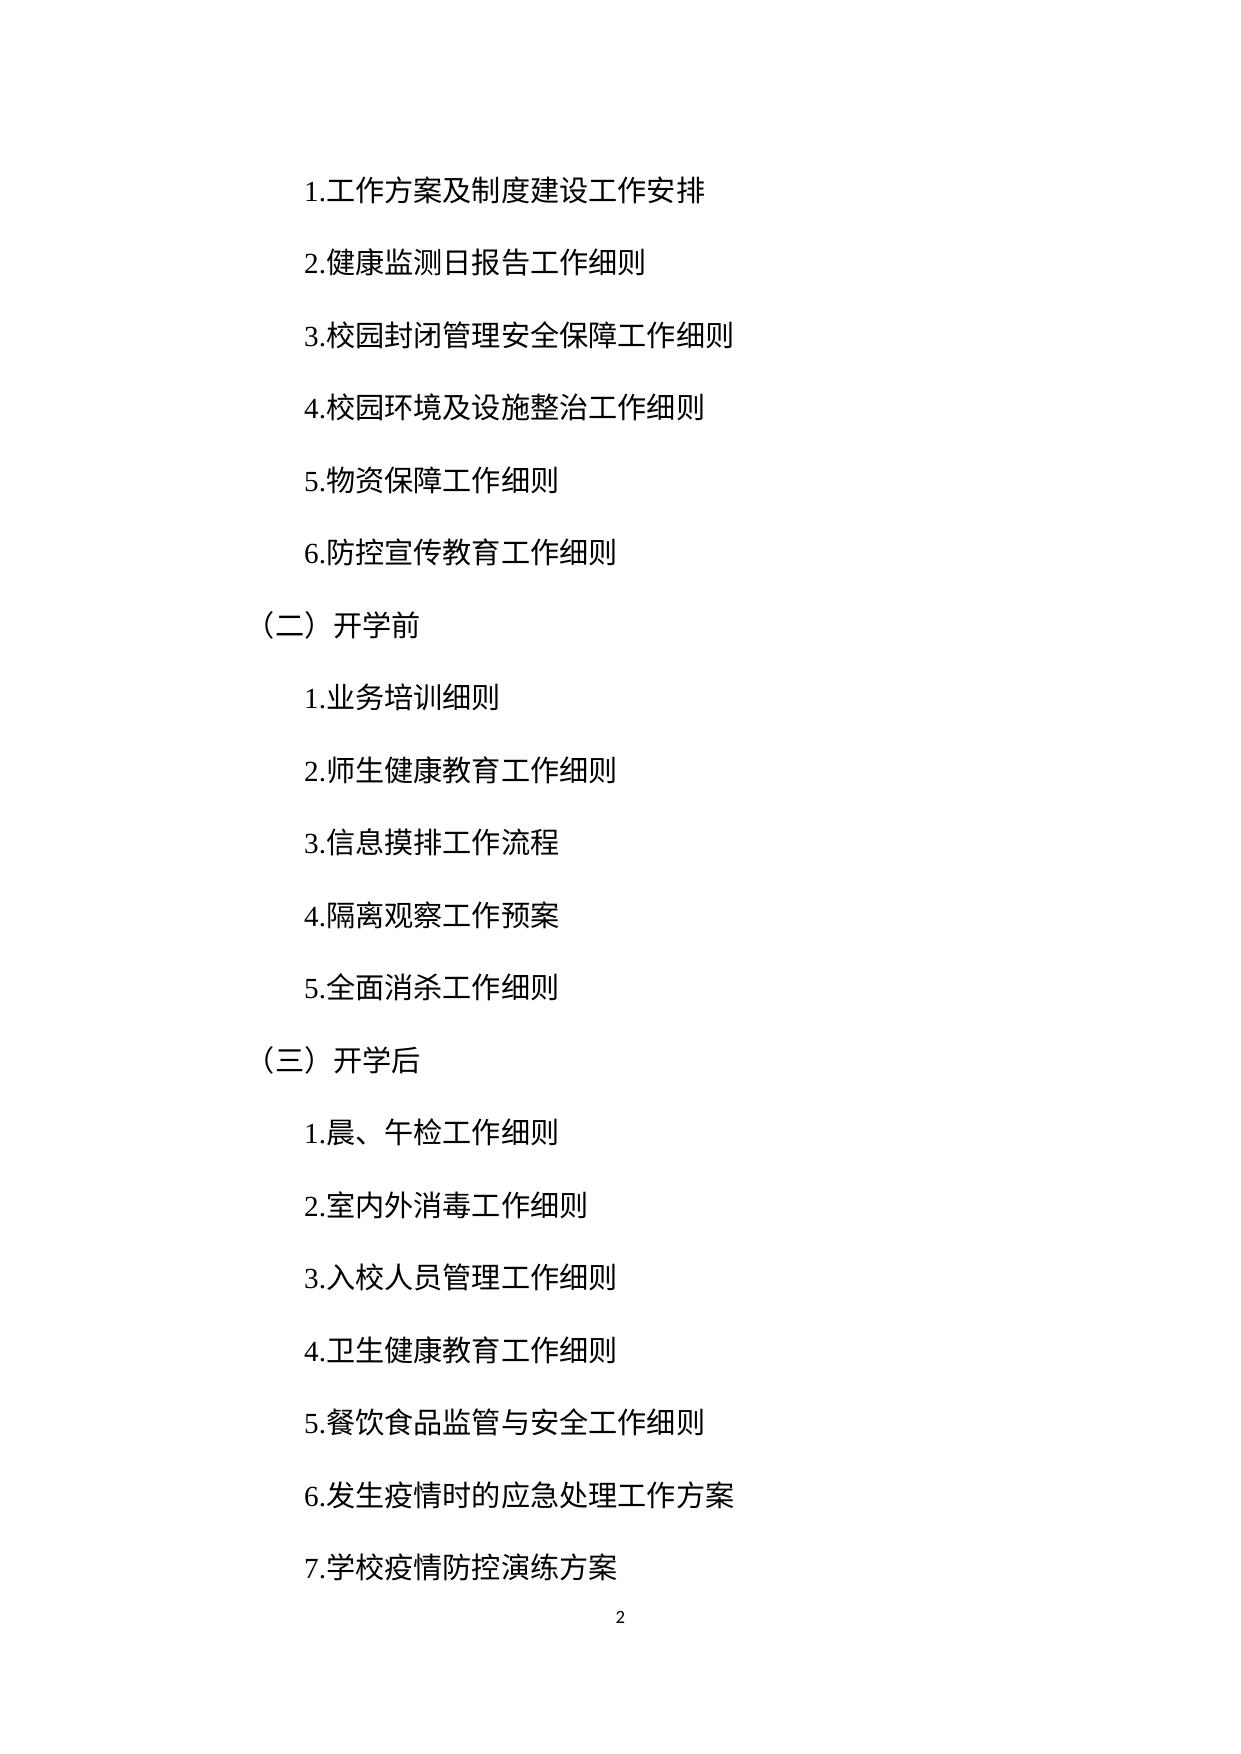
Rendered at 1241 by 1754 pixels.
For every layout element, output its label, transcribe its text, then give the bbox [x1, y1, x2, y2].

text 2.室内外消毒工作细则 [187, 1167, 1053, 1239]
text 5.全面消杀工作细则 [187, 949, 1053, 1022]
text 2.健康监测日报告工作细则 [187, 224, 1053, 297]
text 4.隔离观察工作预案 [187, 877, 1053, 949]
text 3.校园封闭管理安全保障工作细则 [187, 297, 1053, 369]
text （三）开学后 [187, 1022, 1053, 1094]
text 6.发生疫情时的应急处理工作方案 [187, 1457, 1053, 1529]
text （二）开学前 [187, 587, 1053, 659]
text 4.卫生健康教育工作细则 [187, 1312, 1053, 1384]
text 3.入校人员管理工作细则 [187, 1239, 1053, 1312]
text 5.餐饮食品监管与安全工作细则 [187, 1384, 1053, 1457]
text 3.信息摸排工作流程 [187, 804, 1053, 877]
text 1.工作方案及制度建设工作安排 [187, 152, 1053, 224]
text 7.学校疫情防控演练方案 [187, 1529, 1053, 1602]
text 6.防控宣传教育工作细则 [187, 514, 1053, 587]
text 1.晨、午检工作细则 [187, 1094, 1053, 1167]
text 2.师生健康教育工作细则 [187, 732, 1053, 804]
text 5.物资保障工作细则 [187, 442, 1053, 514]
text 4.校园环境及设施整治工作细则 [187, 369, 1053, 442]
text 1.业务培训细则 [187, 659, 1053, 732]
